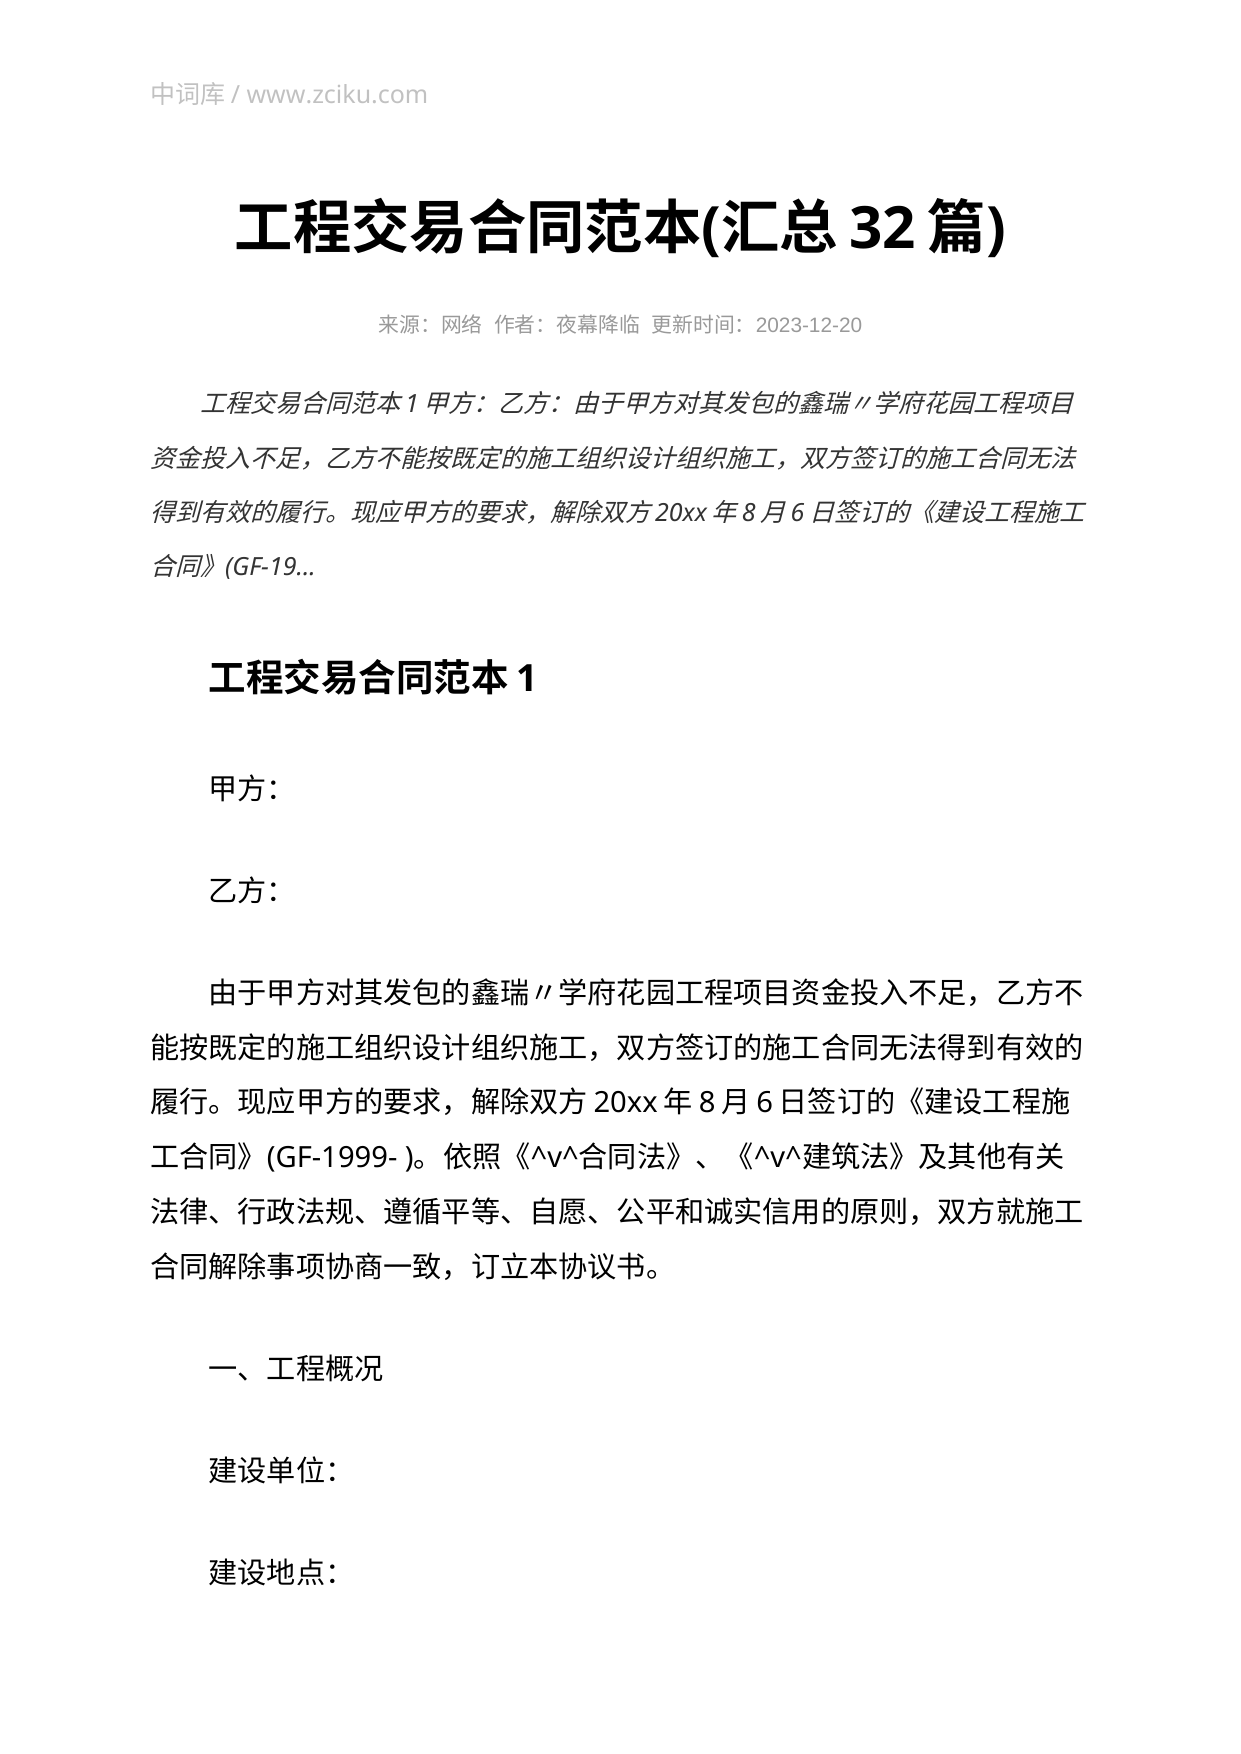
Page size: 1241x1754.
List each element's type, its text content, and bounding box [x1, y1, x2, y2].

text 工程交易合同范本1甲方：乙方：由于甲方对其发包的鑫瑞〃学府花园工程项目资金投入不足，乙方不能按既定的施工组织设计组织施工，双方签订的施工合同无法得到有效的履行。现应甲方的要求，解除双方20xx年8月6日签订的《建设工程施工合同》(GF-19... [150, 384, 1090, 583]
subtitle 工程交易合同范本(汇总32篇) [150, 181, 1090, 266]
text 一、工程概况 [150, 1346, 1090, 1388]
text 甲方： [150, 766, 1090, 808]
text 来源：网络 作者：夜幕降临 更新时间：2023-12-20 [150, 313, 1090, 337]
text 由于甲方对其发包的鑫瑞〃学府花园工程项目资金投入不足，乙方不能按既定的施工组织设计组织施工，双方签订的施工合同无法得到有效的履行。现应甲方的要求，解除双方20xx年8月6日签订的《建设工程施工合同》(GF-1999- )。依照《^v^合同法》、《^v^建筑法》及其他有关法律、行政法规、遵循平等、自愿、公平和诚实信用的原则，双方就施工合同解除事项协商一致，订立本协议书。 [150, 969, 1090, 1286]
text 建设地点： [150, 1549, 1090, 1592]
text 工程交易合同范本1 [150, 648, 1090, 703]
text 建设单位： [150, 1447, 1090, 1490]
text 乙方： [150, 867, 1090, 910]
